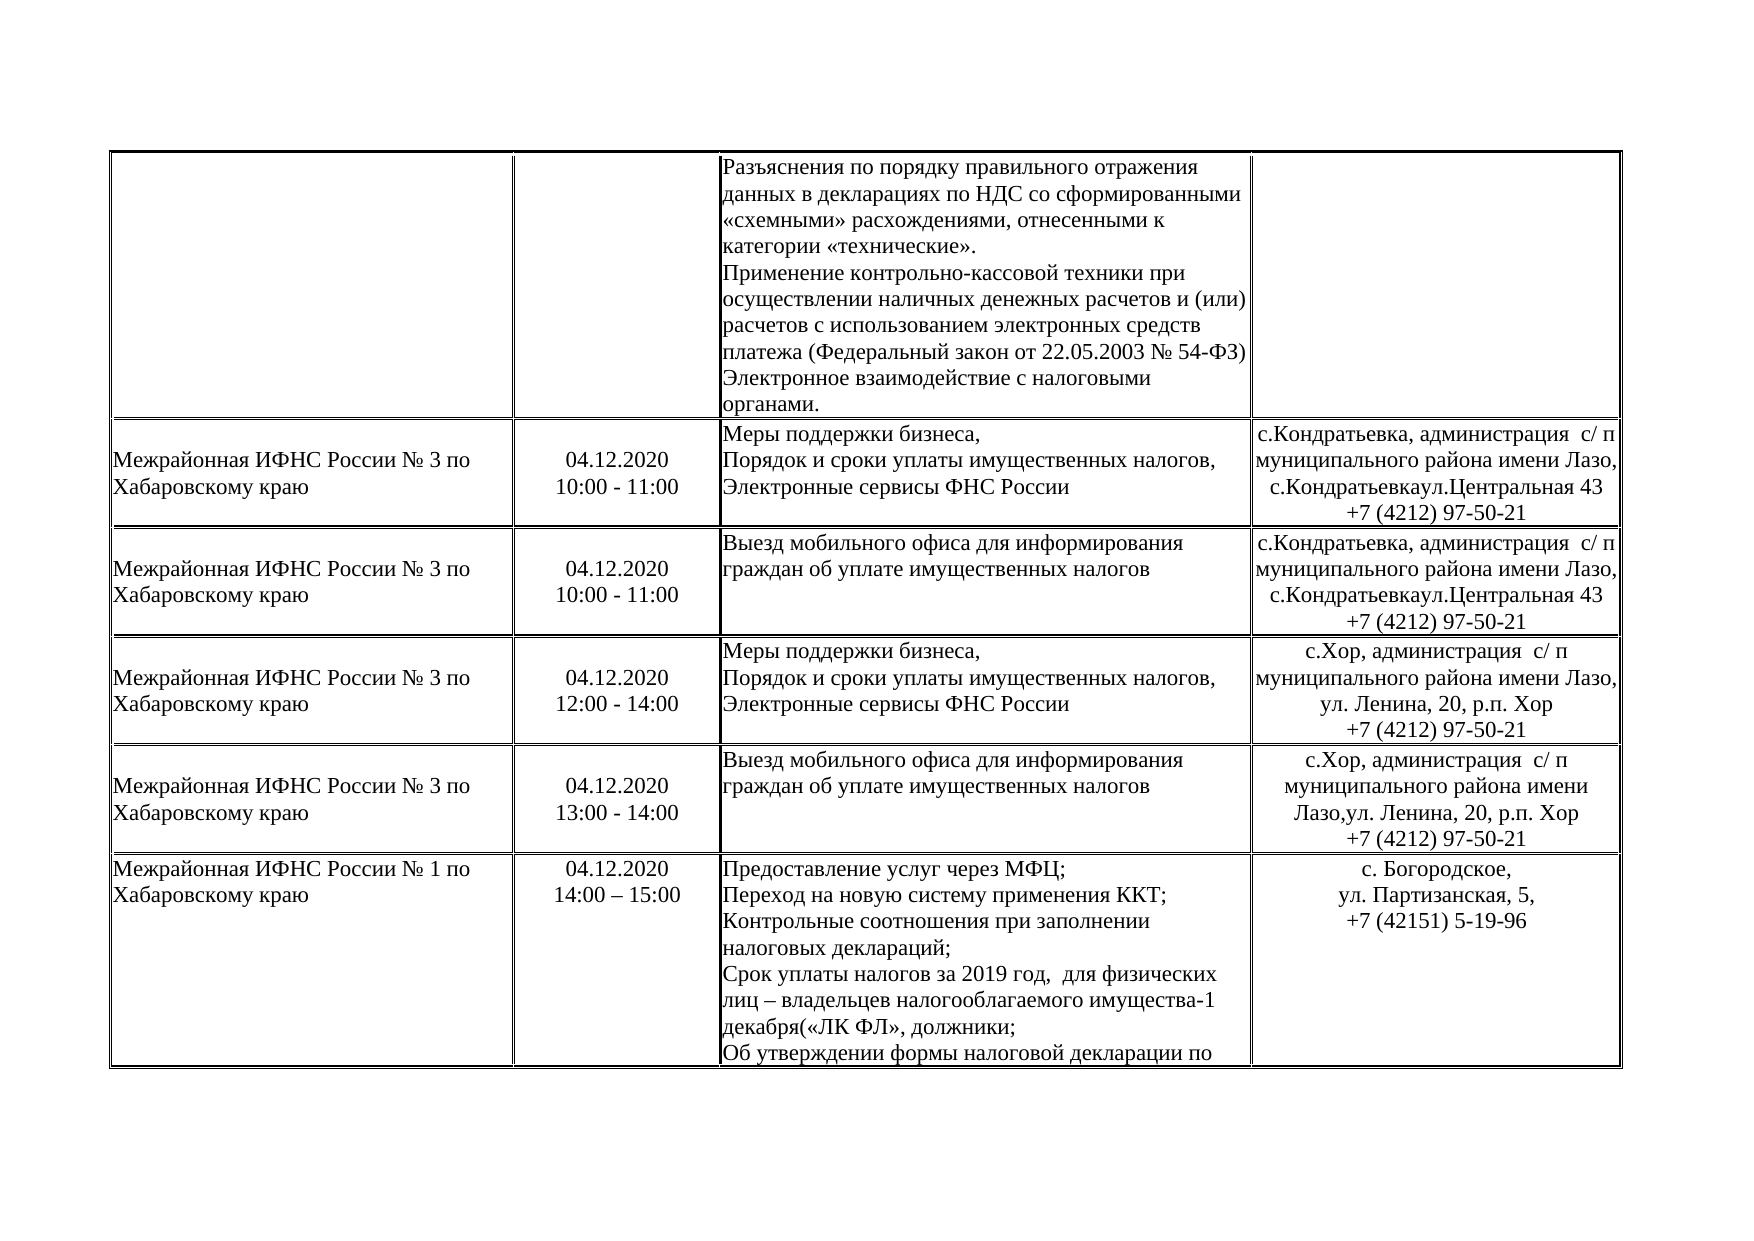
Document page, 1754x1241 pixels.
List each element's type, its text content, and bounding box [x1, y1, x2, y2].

table_cell 04.12.2020 13:00 - 14:00 [515, 746, 719, 851]
table_cell Выезд мобильного офиса для информирования граждан об уплате имущественных налогов [722, 529, 1250, 634]
table_cell Межрайонная ИФНС России № 3 по Хабаровскому краю [112, 525, 512, 634]
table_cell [112, 153, 513, 417]
table_cell Меры поддержки бизнеса, Порядок и сроки уплаты имущественных налогов, Электронные сервисы ФНС России [722, 638, 1250, 743]
table_cell c.Хор, администрация с/ п муниципального района имени Лазо,ул. Ленина, 20, р.п. Хор +7 (4212) 97-50-21 [1252, 743, 1621, 851]
table_cell 04.12.2020 10:00 - 11:00 [515, 420, 719, 525]
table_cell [1252, 153, 1619, 417]
table_cell 04.12.2020 12:00 - 14:00 [515, 638, 719, 743]
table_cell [720, 153, 1252, 417]
table_cell c.Хор, администрация с/ п муниципального района имени Лазо, ул. Ленина, 20, р.п. Хор +7 (4212) 97-50-21 [1253, 634, 1620, 743]
table_cell Межрайонная ИФНС России № 3 по Хабаровскому краю [112, 634, 512, 743]
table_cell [720, 855, 1252, 1065]
table_cell 04.12.2020 10:00 - 11:00 [515, 529, 719, 634]
table_cell c.Кондратьевка, администрация с/ п муниципального района имени Лазо, с.Кондратьевкаул.Центральная 43 +7 (4212) 97-50-21 [1252, 417, 1621, 525]
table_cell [514, 855, 720, 1065]
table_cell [112, 851, 513, 1065]
table_cell Межрайонная ИФНС России № 3 по Хабаровскому краю [110, 417, 513, 525]
table_cell Меры поддержки бизнеса, Порядок и сроки уплаты имущественных налогов, Электронные сервисы ФНС России [722, 420, 1250, 525]
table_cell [514, 152, 720, 417]
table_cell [1252, 851, 1620, 1065]
table_cell Выезд мобильного офиса для информирования граждан об уплате имущественных налогов [722, 746, 1250, 851]
table_cell c.Кондратьевка, администрация с/ п муниципального района имени Лазо, с.Кондратьевкаул.Центральная 43 +7 (4212) 97-50-21 [1253, 525, 1620, 634]
table_cell Межрайонная ИФНС России № 3 по Хабаровскому краю [110, 743, 513, 851]
